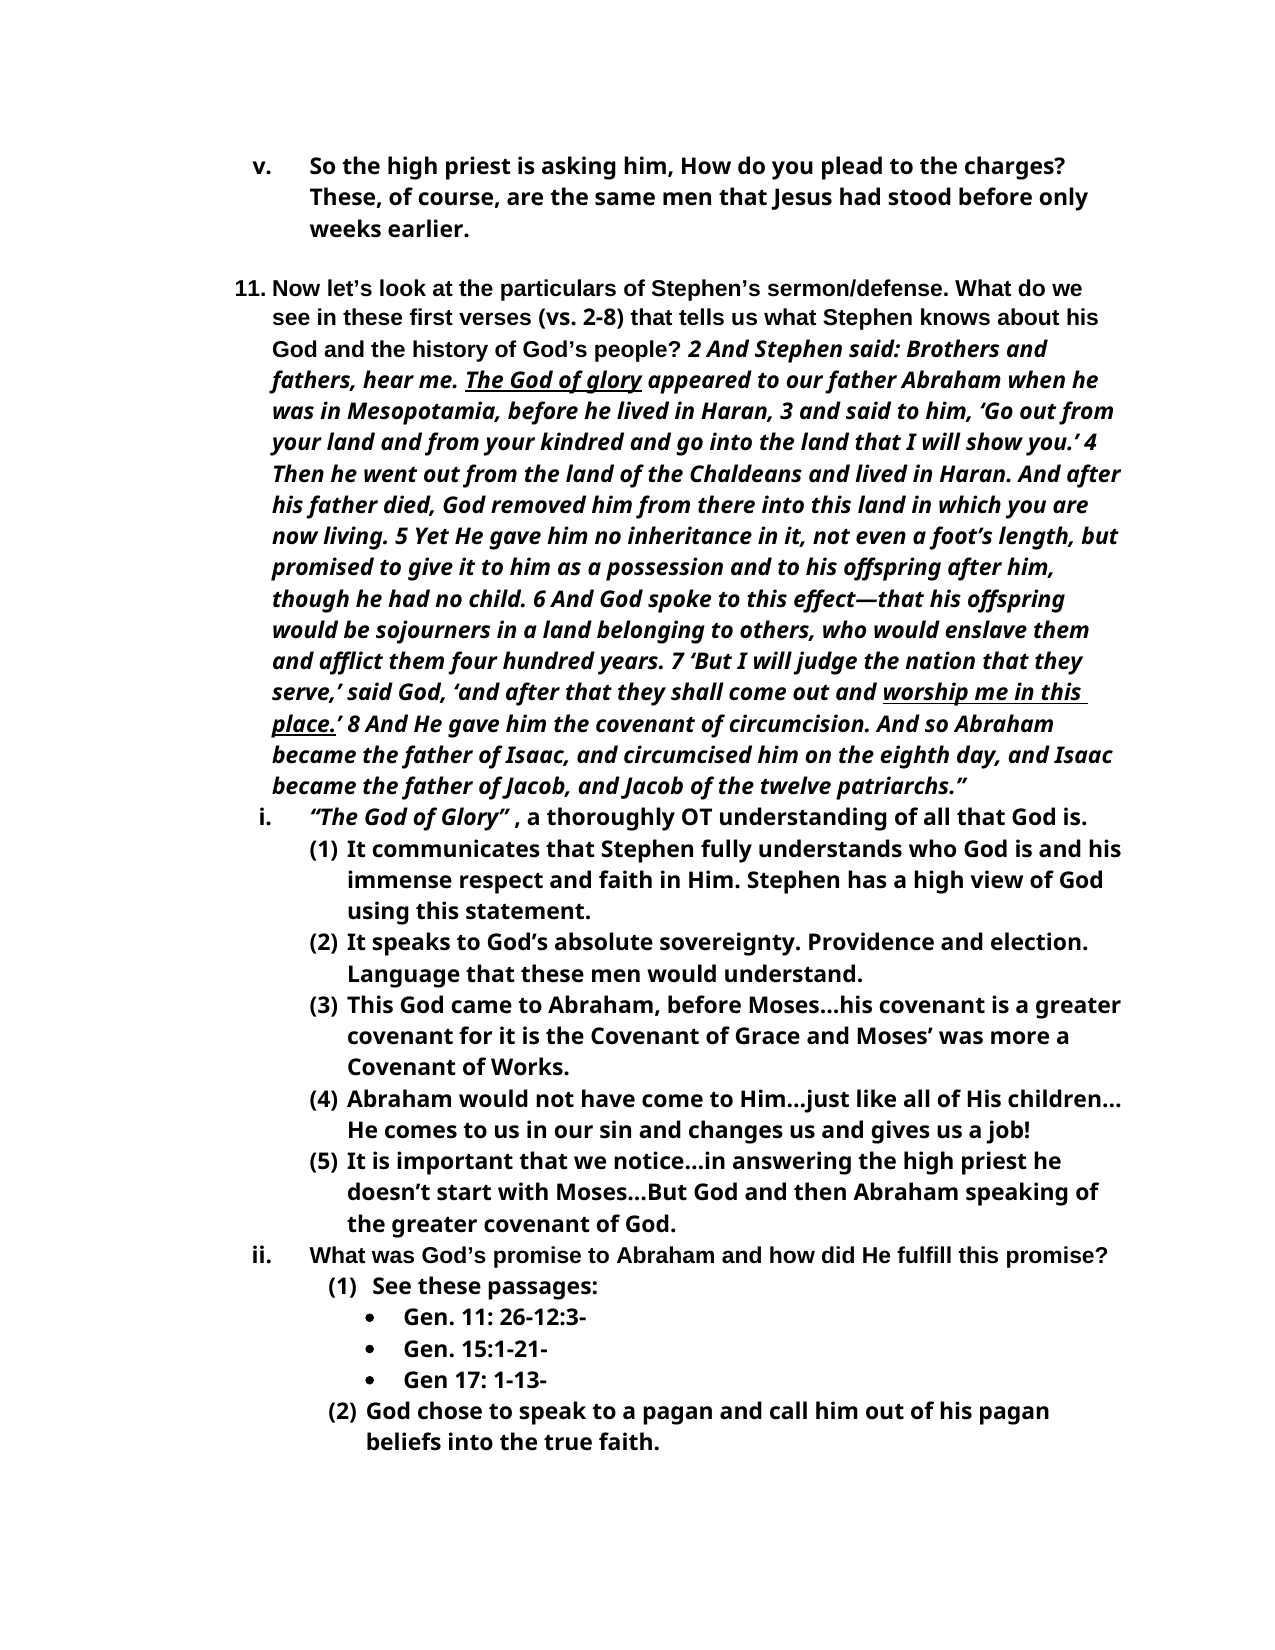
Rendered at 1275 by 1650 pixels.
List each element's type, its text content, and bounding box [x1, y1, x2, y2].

list “The God of Glory” , a thoroughly OT understanding of all that God is. [272, 801, 1125, 833]
list God chose to speak to a pagan and call him out of his pagan beliefs into the true faith. [328, 1395, 1125, 1458]
list Abraham would not have come to Him…just like all of His children…He comes to us in our sin and changes us and gives us a job! [309, 1083, 1125, 1145]
list It communicates that Stephen fully understands who God is and his immense respect and faith in Him. Stephen has a high view of God using this statement. [309, 833, 1125, 926]
list Gen 17: 1-13- [366, 1364, 1125, 1395]
list This God came to Abraham, before Moses…his covenant is a greater covenant for it is the Covenant of Grace and Moses’ was more a Covenant of Works. [309, 989, 1125, 1083]
list See these passages: [328, 1270, 1125, 1301]
list So the high priest is asking him, How do you plead to the charges? These, of course, are the same men that Jesus had stood before only weeks earlier. [272, 150, 1125, 244]
list Now let’s look at the particulars of Stephen’s sermon/defense. What do we see in these first verses (vs. 2-8) that tells us what Stephen knows about his God and the history of God’s people? 2 And Stephen said: Brothers and fathers, hear me. The God of glory appeared to our father Abraham when he was in Mesopotamia, before he lived in Haran, 3 and said to him, ‘Go out from your land and from your kindred and go into the land that I will show you.’ 4 Then he went out from the land of the Chaldeans and lived in Haran. And after his father died, God removed him from there into this land in which you are now living. 5 Yet He gave him no inheritance in it, not even a foot’s length, but promised to give it to him as a possession and to his offspring after him, though he had no child. 6 And God spoke to this effect—that his offspring would be sojourners in a land belonging to others, who would enslave them and afflict them four hundred years. 7 ‘But I will judge the nation that they serve,’ said God, ‘and after that they shall come out and worship me in this place.’ 8 And He gave him the covenant of circumcision. And so Abraham became the father of Isaac, and circumcised him on the eighth day, and Isaac became the father of Jacob, and Jacob of the twelve patriarchs.” [234, 275, 1125, 801]
list Gen. 15:1-21- [366, 1333, 1125, 1364]
list It is important that we notice…in answering the high priest he doesn’t start with Moses…But God and then Abraham speaking of the greater covenant of God. [309, 1145, 1125, 1239]
list What was God’s promise to Abraham and how did He fulfill this promise? [272, 1239, 1125, 1270]
list It speaks to God’s absolute sovereignty. Providence and election. Language that these men would understand. [309, 926, 1125, 989]
list Gen. 11: 26-12:3- [366, 1301, 1125, 1333]
